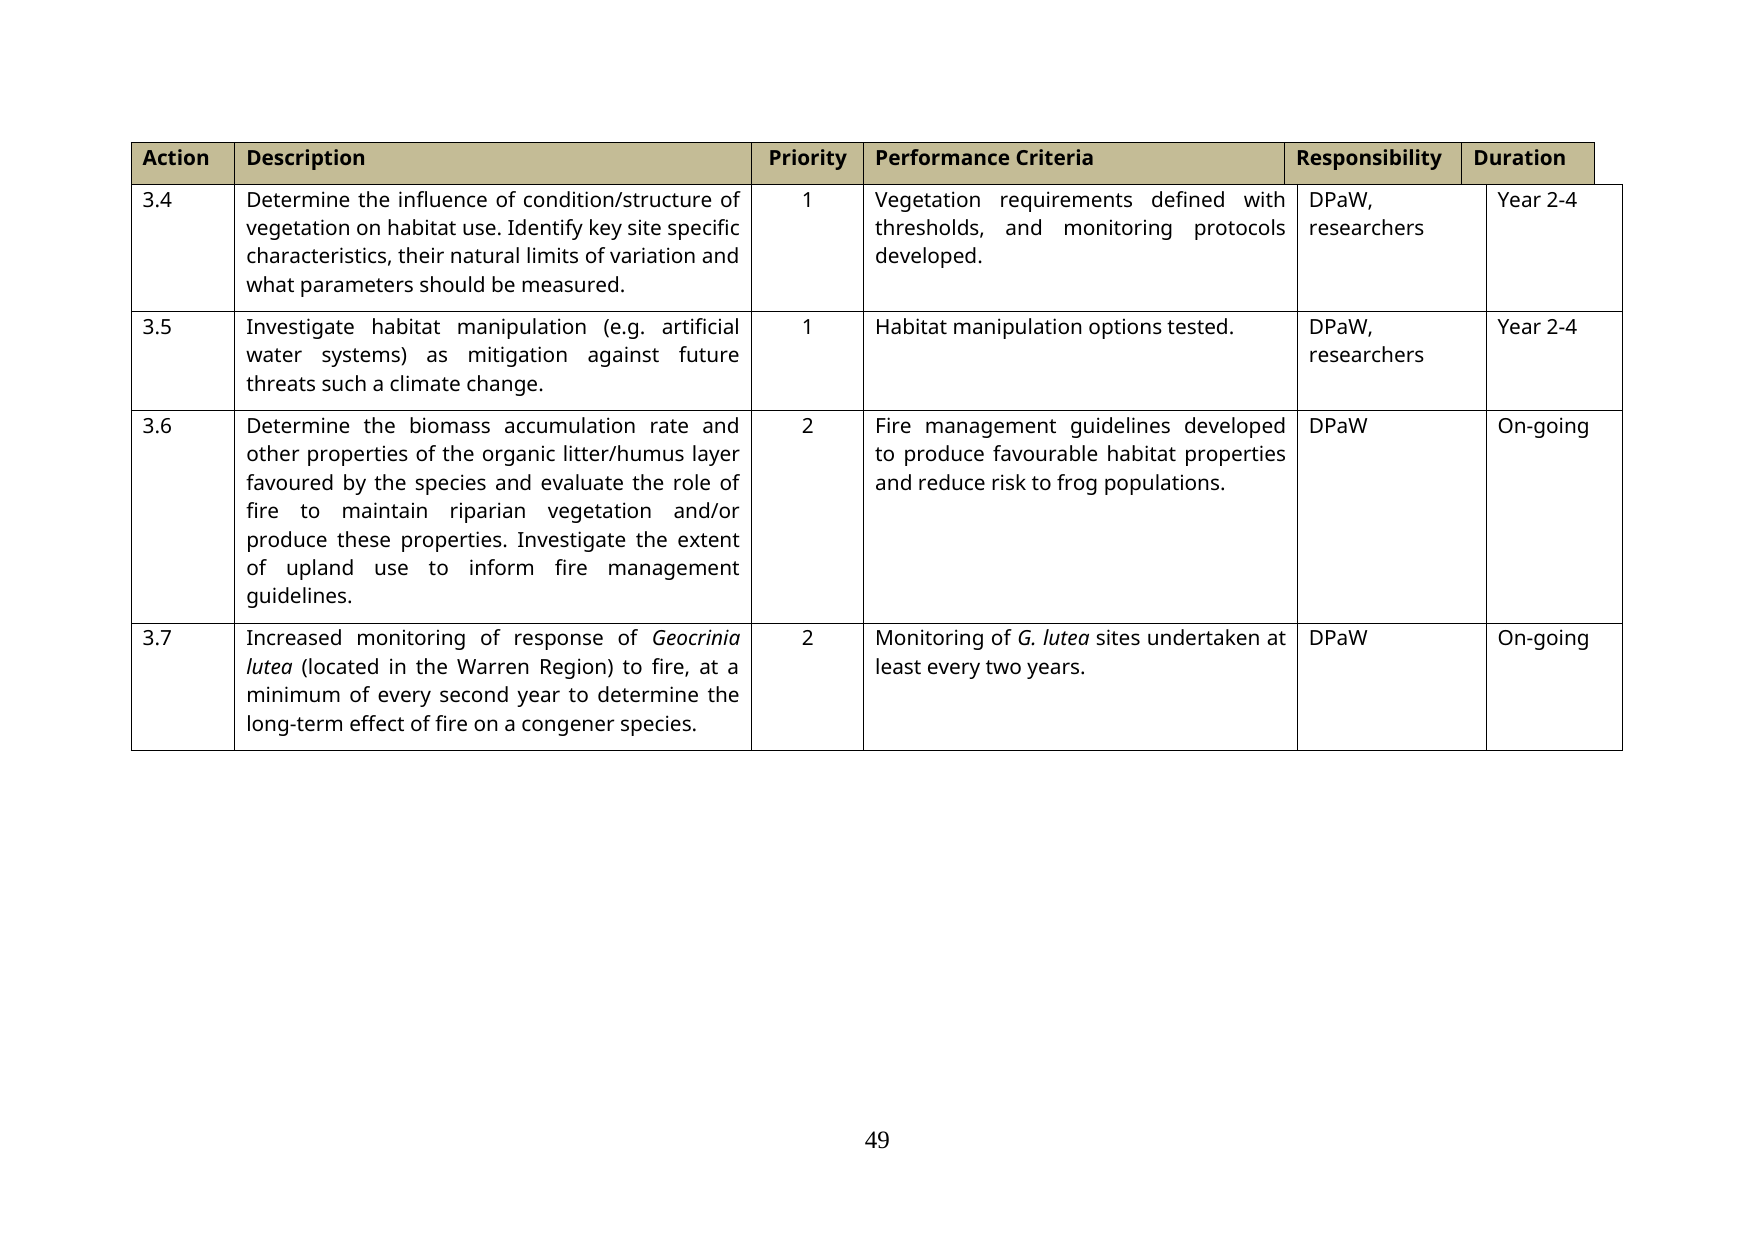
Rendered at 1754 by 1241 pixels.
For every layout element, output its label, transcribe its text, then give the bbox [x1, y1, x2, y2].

table_header Responsibility [1285, 143, 1461, 184]
table_header Priority [752, 143, 863, 184]
table_cell 3.6 [132, 411, 234, 622]
table_cell Investigate habitat manipulation (e.g. artificial water systems) as mitigation against future threats such a climate change. [235, 312, 751, 410]
table_cell Fire management guidelines developed to produce favourable habitat properties and reduce risk to frog populations. [864, 411, 1297, 622]
table_cell 2 [752, 624, 863, 750]
table_cell DPaW, researchers [1298, 312, 1486, 410]
table_cell 1 [752, 312, 863, 410]
table_header Description [235, 143, 751, 184]
table_header Performance Criteria [864, 143, 1284, 184]
table_cell DPaW [1298, 411, 1486, 622]
table_cell Habitat manipulation options tested. [864, 312, 1297, 410]
table_header Duration [1462, 143, 1594, 184]
table_cell 3.4 [132, 185, 234, 311]
table_cell DPaW, researchers [1298, 185, 1486, 311]
table_cell Year 2-4 [1487, 185, 1622, 311]
table_cell 1 [752, 185, 863, 311]
table_cell 2 [752, 411, 863, 622]
table_cell On-going [1487, 624, 1622, 750]
table_header Action [132, 143, 234, 184]
table_cell DPaW [1298, 624, 1486, 750]
table_cell Vegetation requirements defined with thresholds, and monitoring protocols developed. [864, 185, 1297, 311]
table_cell 3.5 [132, 312, 234, 410]
table_cell Determine the biomass accumulation rate and other properties of the organic litter/humus layer favoured by the species and evaluate the role of fire to maintain riparian vegetation and/or produce these properties. Investigate the extent of upland use to inform fire management guidelines. [235, 411, 751, 622]
table_cell On-going [1487, 411, 1622, 622]
table_cell Determine the influence of condition/structure of vegetation on habitat use. Identify key site specific characteristics, their natural limits of variation and what parameters should be measured. [235, 185, 751, 311]
table_cell Year 2-4 [1487, 312, 1622, 410]
table_cell 3.7 [132, 624, 234, 750]
table_cell Monitoring of G. lutea sites undertaken at least every two years. [864, 624, 1297, 750]
table_cell Increased monitoring of response of Geocrinia lutea (located in the Warren Region) to fire, at a minimum of every second year to determine the long-term effect of fire on a congener species. [235, 624, 751, 750]
